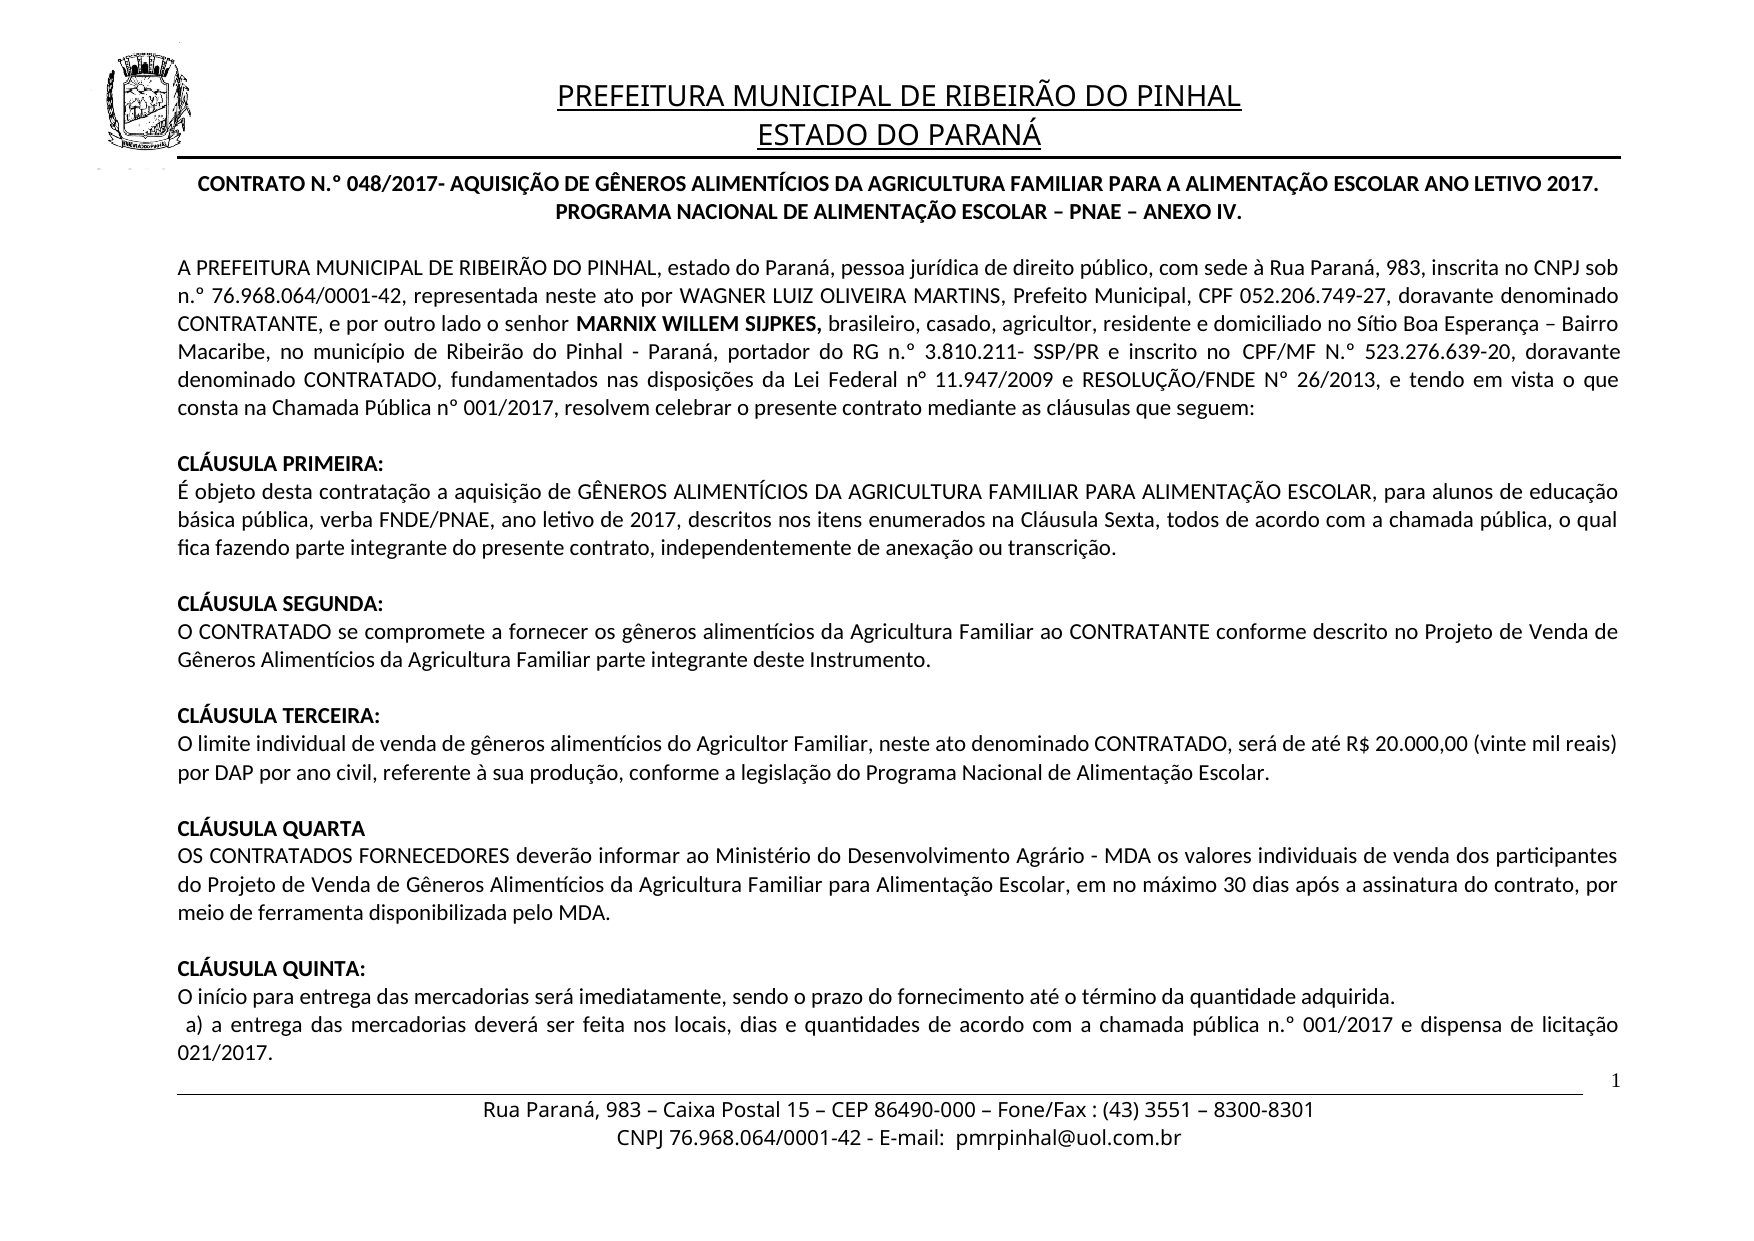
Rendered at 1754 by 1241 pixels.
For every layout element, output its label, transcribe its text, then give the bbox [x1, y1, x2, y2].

text CLÁUSULA TERCEIRA: [177, 702, 1621, 729]
text a) a entrega das mercadorias deverá ser feita nos locais, dias e quantidades de acordo com a chamada pública n.º 001/2017 e dispensa de licitação 021/2017. [177, 1010, 1621, 1066]
text A PREFEITURA MUNICIPAL DE RIBEIRÃO DO PINHAL, estado do Paraná, pessoa jurídica de direito público, com sede à Rua Paraná, 983, inscrita no CNPJ sob n.º 76.968.064/0001-42, representada neste ato por WAGNER LUIZ OLIVEIRA MARTINS, Prefeito Municipal, CPF 052.206.749-27, doravante denominado CONTRATANTE, e por outro lado o senhor MARNIX WILLEM SIJPKES, brasileiro, casado, agricultor, residente e domiciliado no Sítio Boa Esperança – Bairro Macaribe, no município de Ribeirão do Pinhal - Paraná, portador do RG n.º 3.810.211- SSP/PR e inscrito no Cpf/MF n.º 523.276.639-20, doravante denominado CONTRATADO, fundamentados nas disposições da Lei Federal n° 11.947/2009 e RESOLUÇÃO/FNDE Nº 26/2013, e tendo em vista o que consta na Chamada Pública nº 001/2017, resolvem celebrar o presente contrato mediante as cláusulas que seguem: [177, 253, 1621, 421]
text O início para entrega das mercadorias será imediatamente, sendo o prazo do fornecimento até o término da quantidade adquirida. [177, 982, 1621, 1010]
text PROGRAMA NACIONAL DE ALIMENTAÇÃO ESCOLAR – PNAE – ANEXO IV. [177, 197, 1621, 225]
text É objeto desta contratação a aquisição de GÊNEROS ALIMENTÍCIOS DA AGRICULTURA FAMILIAR PARA ALIMENTAÇÃO ESCOLAR, para alunos de educação básica pública, verba FNDE/PNAE, ano letivo de 2017, descritos nos itens enumerados na Cláusula Sexta, todos de acordo com a chamada pública, o qual fica fazendo parte integrante do presente contrato, independentemente de anexação ou transcrição. [177, 477, 1621, 561]
text CLÁUSULA PRIMEIRA: [177, 449, 1621, 477]
text OS CONTRATADOS FORNECEDORES deverão informar ao Ministério do Desenvolvimento Agrário - MDA os valores individuais de venda dos participantes do Projeto de Venda de Gêneros Alimentícios da Agricultura Familiar para Alimentação Escolar, em no máximo 30 dias após a assinatura do contrato, por meio de ferramenta disponibilizada pelo MDA. [177, 842, 1621, 926]
picture [90, 37, 209, 170]
text CLÁUSULA QUINTA: [177, 954, 1621, 982]
text O CONTRATADO se compromete a fornecer os gêneros alimentícios da Agricultura Familiar ao CONTRATANTE conforme descrito no Projeto de Venda de Gêneros Alimentícios da Agricultura Familiar parte integrante deste Instrumento. [177, 617, 1621, 673]
text CLÁUSULA QUARTA [177, 814, 1621, 842]
text CLÁUSULA SEGUNDA: [177, 589, 1621, 617]
text CONTRATO N.º 048/2017- AQUISIÇÃO DE GÊNEROS ALIMENTÍCIOS DA AGRICULTURA FAMILIAR PARA A ALIMENTAÇÃO ESCOLAR ANO LETIVO 2017. [177, 159, 1621, 197]
text O limite individual de venda de gêneros alimentícios do Agricultor Familiar, neste ato denominado CONTRATADO, será de até R$ 20.000,00 (vinte mil reais) por DAP por ano civil, referente à sua produção, conforme a legislação do Programa Nacional de Alimentação Escolar. [177, 729, 1621, 786]
